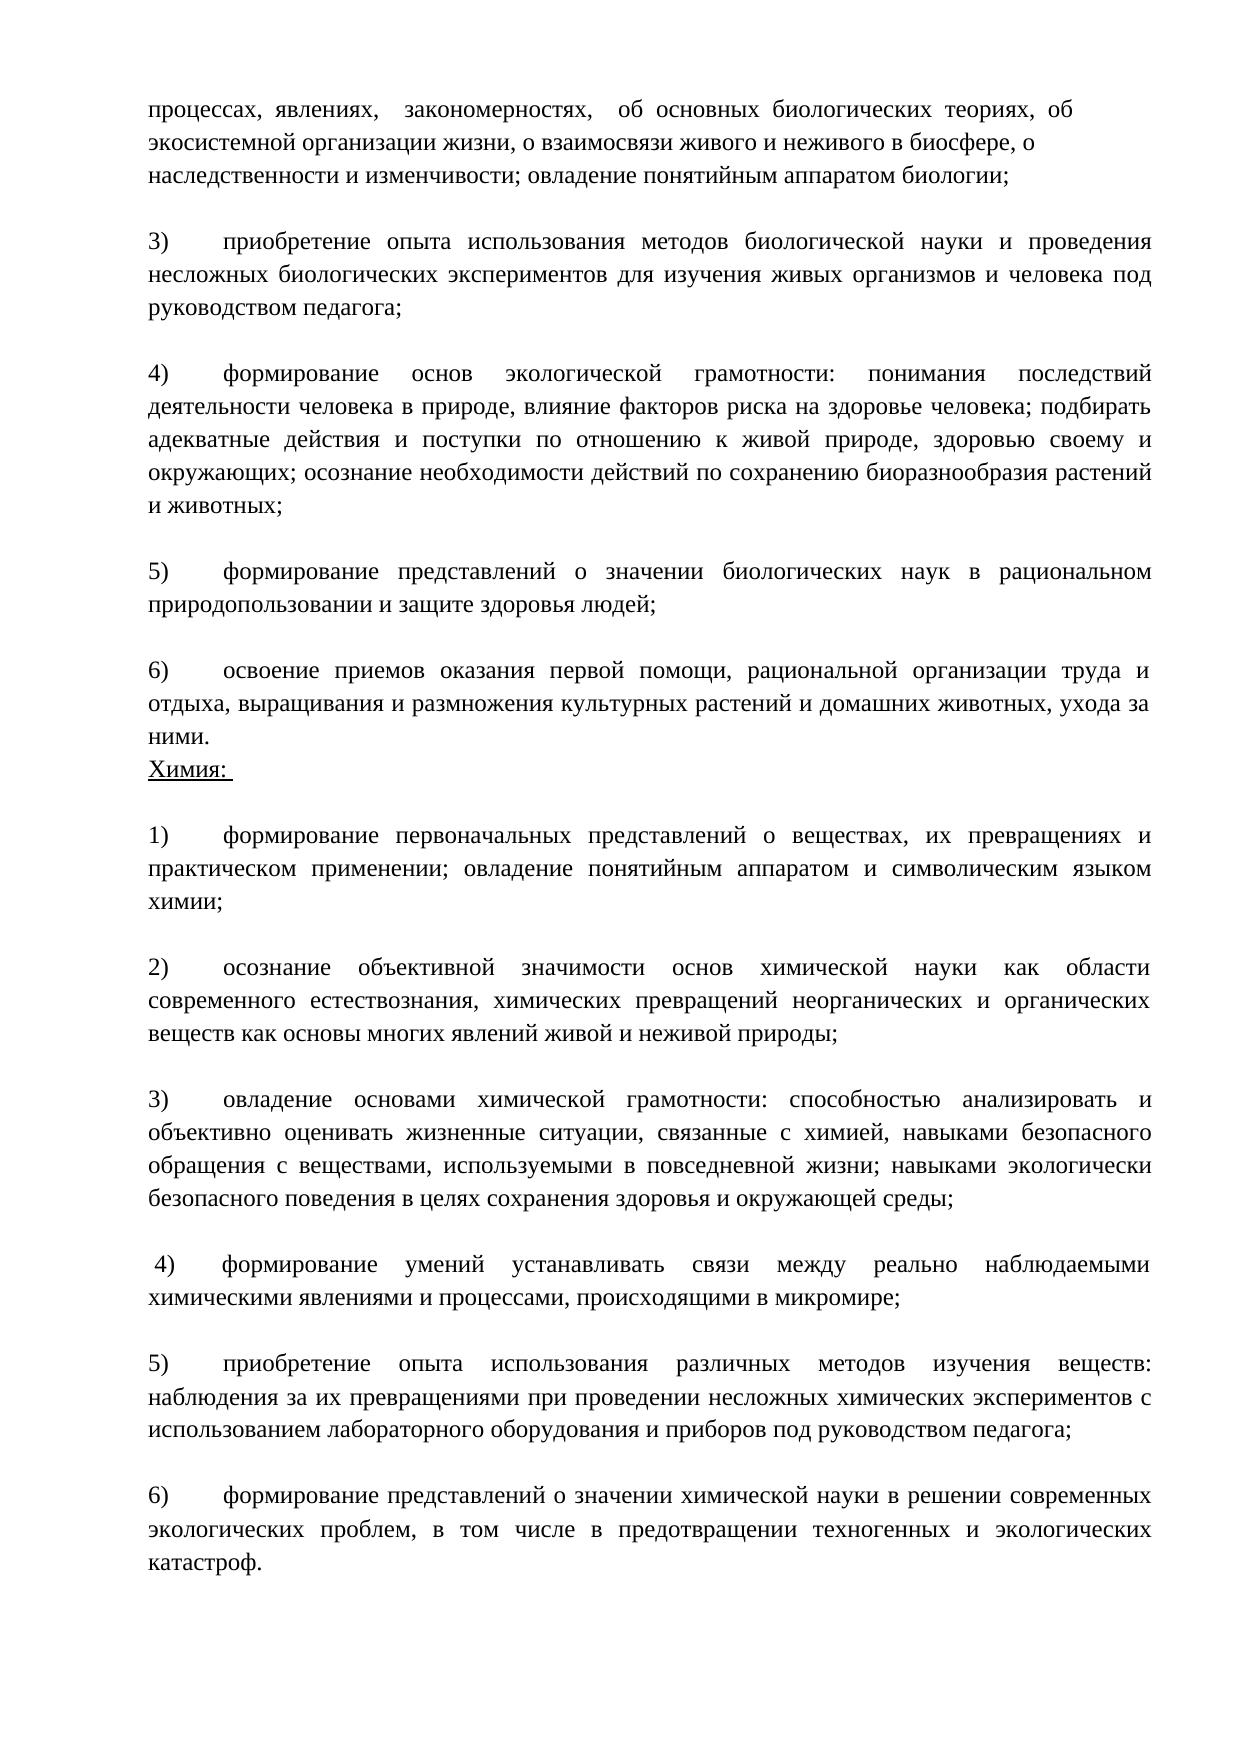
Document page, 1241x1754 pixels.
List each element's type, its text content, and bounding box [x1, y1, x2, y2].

list формирование основ экологической грамотности: понимания последствий деятельности человека в природе, влияние факторов риска на здоровье человека; подбирать адекватные действия и поступки по отношению к живой природе, здоровью своему и окружающих; осознание необходимости действий по сохранению биоразнообразия растений и животных; [148, 358, 1153, 519]
text процессах, явлениях, закономерностях, об основных биологических теориях, об экосистемной организации жизни, о взаимосвязи живого и неживого в биосфере, о наследственности и изменчивости; овладение понятийным аппаратом биологии; [148, 94, 1153, 188]
list формирование представлений о значении биологических наук в рациональном природопользовании и защите здоровья людей; [148, 556, 1153, 618]
text Химия: [148, 754, 1153, 783]
list формирование первоначальных представлений о веществах, их превращениях и практическом применении; овладение понятийным аппаратом и символическим языком химии; [148, 820, 1153, 915]
list осознание объективной значимости основ химической науки как области современного естествознания, химических превращений неорганических и органических веществ как основы многих явлений живой и неживой природы; [148, 952, 1151, 1047]
list формирование представлений о значении химической науки в решении современных экологических проблем, в том числе в предотвращении техногенных и экологических катастроф. [148, 1481, 1153, 1575]
list приобретение опыта использования методов биологической науки и проведения несложных биологических экспериментов для изучения живых организмов и человека под руководством педагога; [148, 226, 1153, 321]
list приобретение опыта использования различных методов изучения веществ: наблюдения за их превращениями при проведении несложных химических экспериментов с использованием лабораторного оборудования и приборов под руководством педагога; [148, 1348, 1153, 1443]
list формирование умений устанавливать связи между реально наблюдаемыми химическими явлениями и процессами, происходящими в микромире; [148, 1249, 1151, 1311]
list освоение приемов оказания первой помощи, рациональной организации труда и отдыха, выращивания и размножения культурных растений и домашних животных, ухода за ними. [148, 655, 1151, 750]
list овладение основами химической грамотности: способностью анализировать и объективно оценивать жизненные ситуации, связанные с химией, навыками безопасного обращения с веществами, используемыми в повседневной жизни; навыками экологически безопасного поведения в целях сохранения здоровья и окружающей среды; [148, 1084, 1153, 1212]
